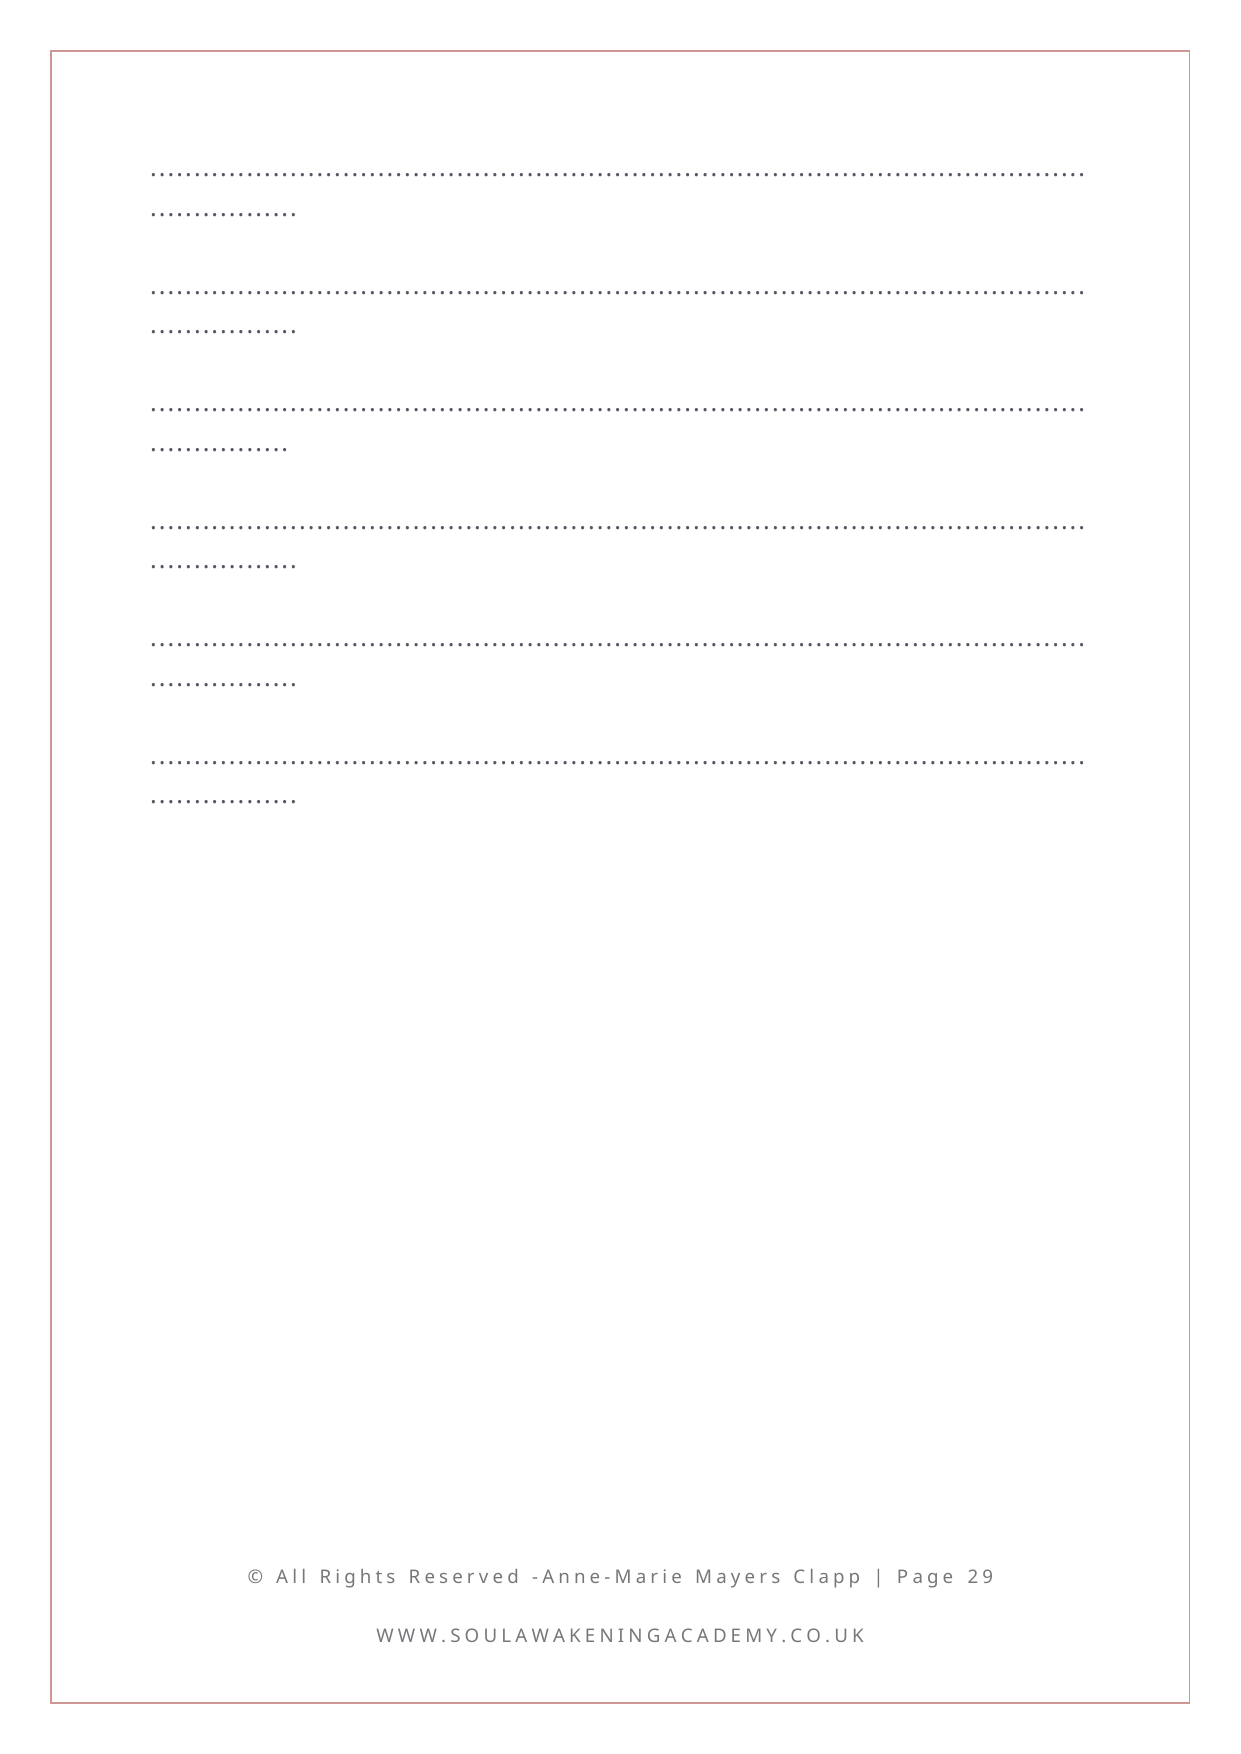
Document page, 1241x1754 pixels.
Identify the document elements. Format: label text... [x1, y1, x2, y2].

text ............................................................................................................................ [150, 620, 1090, 693]
text ........................................................................................................................... [150, 385, 1090, 458]
text ............................................................................................................................ [150, 502, 1090, 576]
text ............................................................................................................................ [150, 737, 1090, 811]
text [150, 150, 1090, 223]
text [150, 267, 1090, 341]
